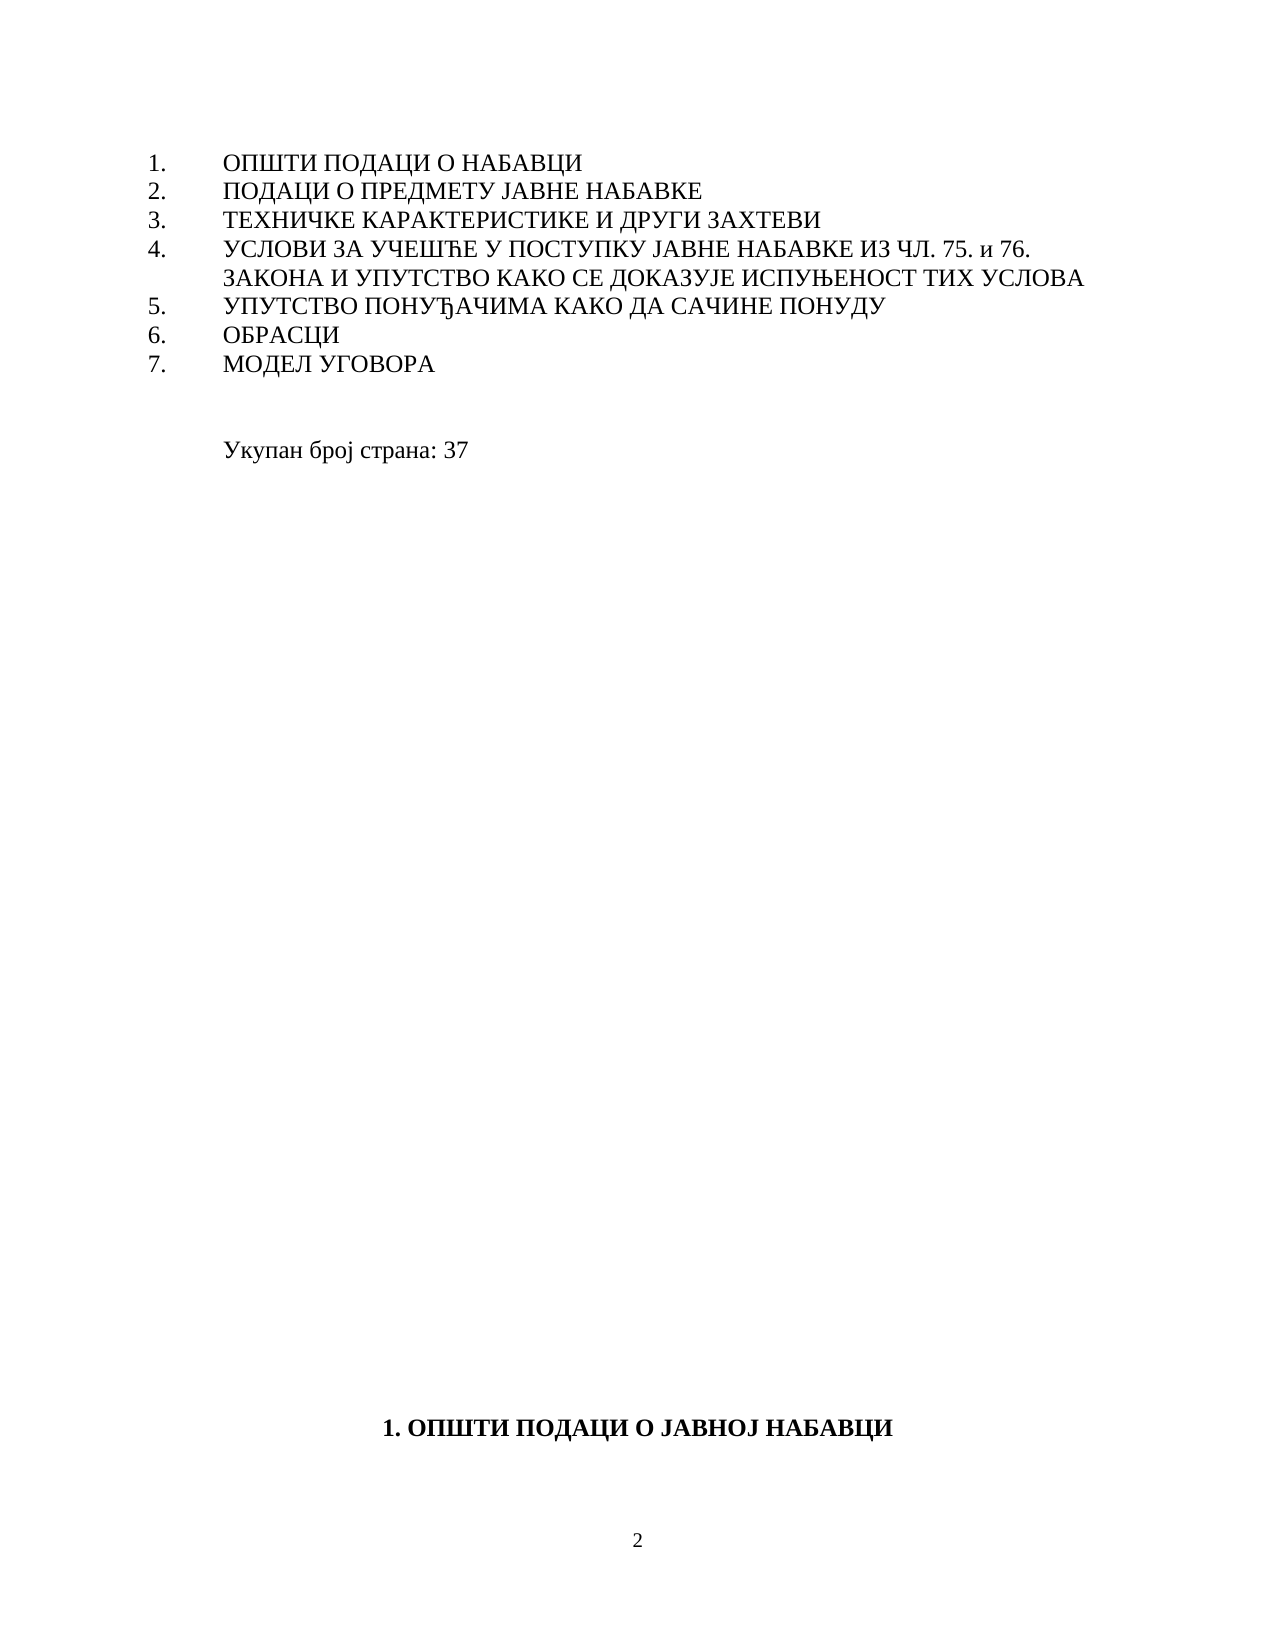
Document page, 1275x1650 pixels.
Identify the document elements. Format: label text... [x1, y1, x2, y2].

text 4. УСЛОВИ ЗА УЧЕШЋЕ У ПОСТУПКУ ЈАВНЕ НАБАВКЕ ИЗ ЧЛ. 75. и 76. [148, 234, 1127, 263]
text ЗАКОНА И УПУТСТВО КАКО СЕ ДОКАЗУЈЕ ИСПУЊЕНОСТ ТИХ УСЛОВА [148, 263, 1127, 291]
text 1. ОПШТИ ПОДАЦИ О НАБАВЦИ [148, 148, 1127, 176]
text 3. ТЕХНИЧКЕ КАРАКТЕРИСТИКЕ И ДРУГИ ЗАХТЕВИ [148, 205, 1127, 234]
text 1. ОПШТИ ПОДАЦИ О ЈАВНОЈ НАБАВЦИ [148, 1413, 1127, 1441]
text 6. ОБРАСЦИ [148, 320, 1127, 349]
text 5. УПУТСТВО ПОНУЂАЧИМА КАКО ДА САЧИНЕ ПОНУДУ [148, 291, 1127, 320]
text 7. МОДЕЛ УГОВОРА [148, 349, 1127, 378]
text Укупан број страна: 37 [148, 435, 1127, 464]
text 2. ПОДАЦИ О ПРЕДМЕТУ ЈАВНЕ НАБАВКЕ [148, 176, 1127, 205]
